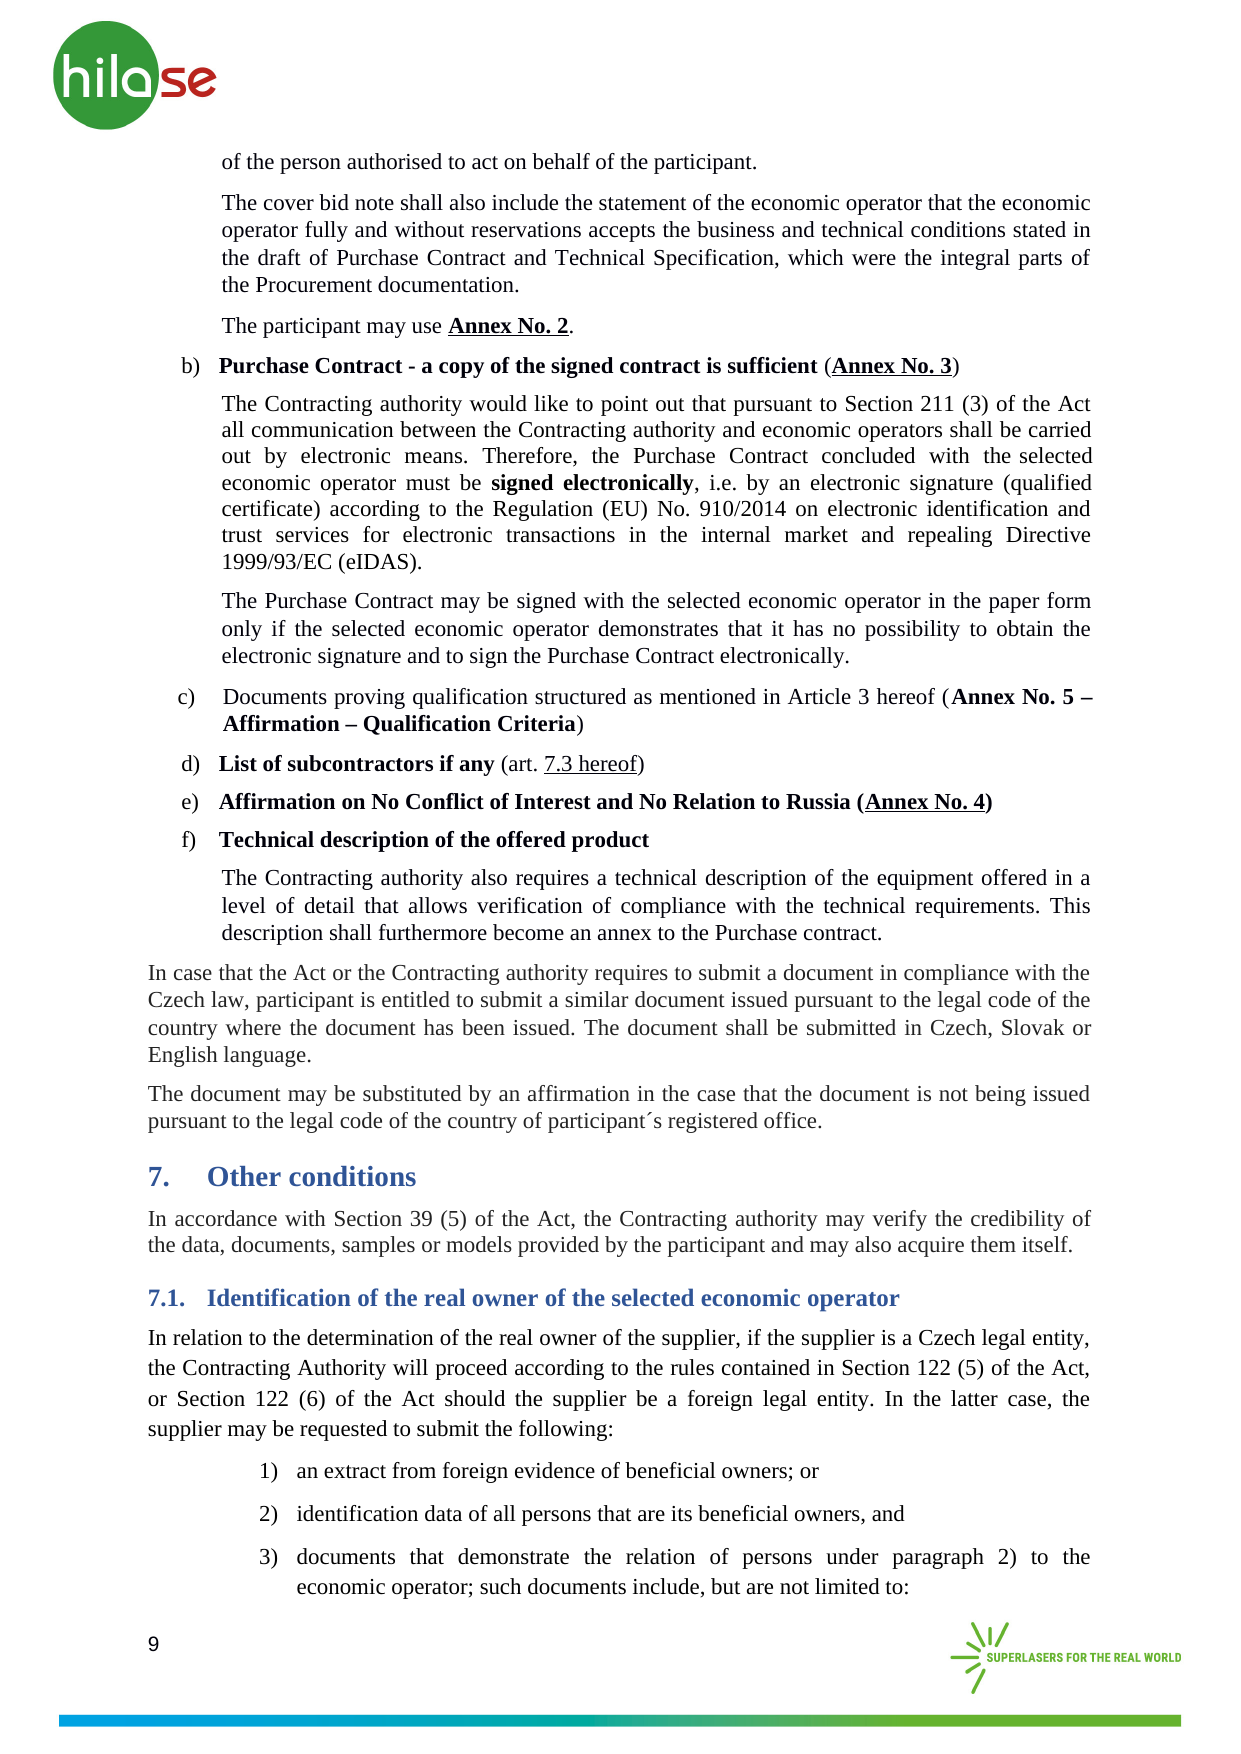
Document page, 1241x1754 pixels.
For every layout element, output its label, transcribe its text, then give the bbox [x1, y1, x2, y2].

text The document may be substituted by an affirmation in the case that the document is not being issued pursuant to the legal code of the country of participant´s registered office. [148, 1080, 1093, 1134]
list Identification of the real owner of the selected economic operator [148, 1283, 1093, 1312]
list documents that demonstrate the relation of persons under paragraph 2) to the economic operator; such documents include, but are not limited to: [259, 1543, 1093, 1599]
text The Purchase Contract may be signed with the selected economic operator in the paper form only if the selected economic operator demonstrates that it has no possibility to obtain the electronic signature and to sign the Purchase Contract electronically. [221, 587, 1093, 669]
list identification data of all persons that are its beneficial owners, and [259, 1500, 1093, 1527]
list Other conditions [148, 1159, 1093, 1193]
text The cover bid note shall also include the statement of the economic operator that the economic operator fully and without reservations accepts the business and technical conditions stated in the draft of Purchase Contract and Technical Specification, which were the integral parts of the Procurement documentation. [221, 188, 1093, 298]
list Purchase Contract - a copy of the signed contract is sufficient (Annex No. 3) [181, 352, 1093, 379]
list In relation to the determination of the real owner of the supplier, if the supplier is a Czech legal entity, the Contracting Authority will proceed according to the rules contained in Section 122 (5) of the Act, or Section 122 (6) of the Act should the supplier be a foreign legal entity. In the latter case, the supplier may be requested to submit the following: [148, 1324, 1093, 1441]
text The participant may use Annex No. 2. [221, 311, 1093, 339]
list an extract from foreign evidence of beneficial owners; or [259, 1457, 1093, 1484]
list Documents proving qualification structured as mentioned in Article 3 hereof (Annex No. 5 – Affirmation – Qualification Criteria) [177, 682, 1093, 737]
list List of subcontractors if any (art. 7.3 hereof) [181, 750, 1093, 777]
text In case that the Act or the Contracting authority requires to submit a document in compliance with the Czech law, participant is entitled to submit a similar document issued pursuant to the legal code of the country where the document has been issued. The document shall be submitted in Czech, Slovak or English language. [148, 959, 1093, 1067]
text The Contracting authority also requires a technical description of the equipment offered in a level of detail that allows verification of compliance with the technical requirements. This description shall furthermore become an annex to the Purchase contract. [221, 863, 1093, 946]
text The Contracting authority would like to point out that pursuant to Section 211 (3) of the Act all communication between the Contracting authority and economic operators shall be carried out by electronic means. Therefore, the Purchase Contract concluded with the selected economic operator must be signed electronically, i.e. by an electronic signature (qualified certificate) according to the Regulation (EU) No. 910/2014 on electronic identification and trust services for electronic transactions in the internal market and repealing Directive 1999/93/EC (eIDAS). [221, 390, 1093, 574]
text In accordance with Section 39 (5) of the Act, the Contracting authority may verify the credibility of the data, documents, samples or models provided by the participant and may also acquire them itself. [148, 1205, 1093, 1258]
picture [47, 18, 1193, 1727]
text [221, 148, 1093, 175]
list Technical description of the offered product [181, 826, 1093, 852]
list Affirmation on No Conflict of Interest and No Relation to Russia (Annex No. 4) [181, 788, 1093, 815]
